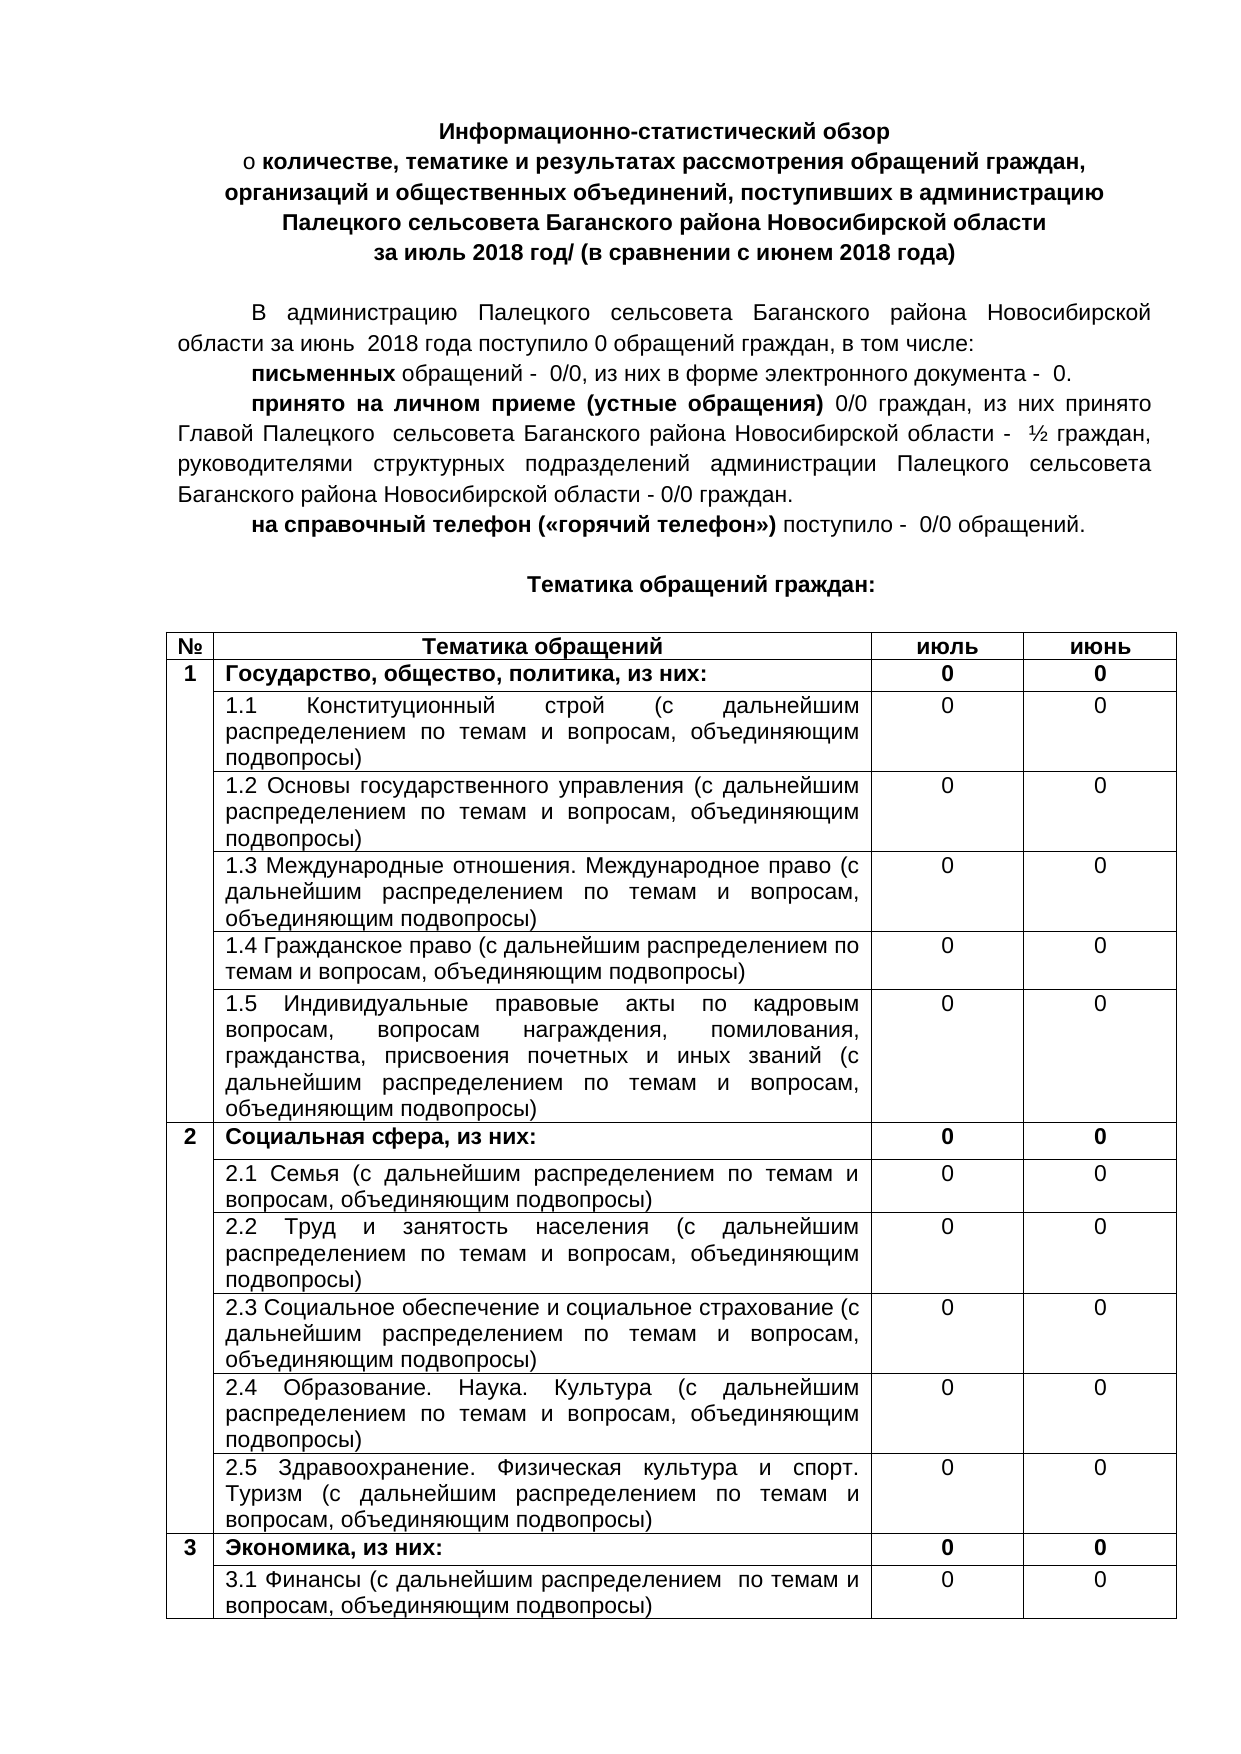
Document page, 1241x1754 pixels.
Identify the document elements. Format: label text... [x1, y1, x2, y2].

table_cell 0 [872, 1213, 1023, 1292]
table_cell 0 [1024, 990, 1176, 1122]
table_cell 1.2 Основы государственного управления (с дальнейшим распределением по темам и вопросам, объединяющим подвопросы) [214, 772, 871, 851]
table_cell 0 [1024, 932, 1176, 989]
table_cell 0 [872, 1454, 1023, 1533]
table_cell 2.5 Здравоохранение. Физическая культура и спорт. Туризм (с дальнейшим распределением по темам и вопросам, объединяющим подвопросы) [214, 1454, 871, 1533]
text на справочный телефон («горячий телефон») поступило - 0/0 обращений. [177, 511, 1152, 537]
table_cell Государство, общество, политика, из них: [214, 660, 871, 691]
table_cell 0 [1024, 852, 1176, 931]
table_cell 0 [1024, 1160, 1176, 1212]
table_cell 0 [1024, 1213, 1176, 1292]
table_header июнь [1024, 633, 1176, 659]
table_cell 2.1 Семья (с дальнейшим распределением по темам и вопросам, объединяющим подвопросы) [214, 1160, 871, 1212]
table_cell 0 [1024, 1123, 1176, 1158]
table_cell 0 [1024, 772, 1176, 851]
table_cell 3.1 Финансы (с дальнейшим распределением по темам и вопросам, объединяющим подвопросы) [214, 1566, 871, 1618]
table_cell 0 [872, 990, 1023, 1122]
table_cell 0 [872, 692, 1023, 771]
table_cell 0 [872, 1534, 1023, 1564]
table_cell 1.3 Международные отношения. Международное право (с дальнейшим распределением по темам и вопросам, объединяющим подвопросы) [214, 852, 871, 931]
table_cell 0 [1024, 1374, 1176, 1453]
table_cell Экономика, из них: [214, 1534, 871, 1564]
table_header № [167, 633, 213, 659]
table_cell 2 [167, 1123, 213, 1533]
table_cell 1.4 Гражданское право (с дальнейшим распределением по темам и вопросам, объединяющим подвопросы) [214, 932, 871, 989]
table_cell 1.1 Конституционный строй (с дальнейшим распределением по темам и вопросам, объединяющим подвопросы) [214, 692, 871, 771]
table_header июль [872, 633, 1023, 659]
table_cell 0 [872, 1123, 1023, 1158]
table_cell 1 [167, 660, 213, 1122]
table_cell 3 [167, 1534, 213, 1618]
table_header Тематика обращений [214, 633, 871, 659]
table_cell 2.3 Социальное обеспечение и социальное страхование (с дальнейшим распределением по темам и вопросам, объединяющим подвопросы) [214, 1294, 871, 1372]
table_cell 0 [872, 932, 1023, 989]
table_cell 0 [872, 660, 1023, 691]
table_cell 0 [872, 1566, 1023, 1618]
text письменных обращений - 0/0, из них в форме электронного документа - 0. [177, 360, 1152, 386]
table_cell 2.2 Труд и занятость населения (с дальнейшим распределением по темам и вопросам, объединяющим подвопросы) [214, 1213, 871, 1292]
text о количестве, тематике и результатах рассмотрения обращений граждан, [177, 148, 1152, 175]
table_cell 0 [1024, 692, 1176, 771]
table_cell 0 [1024, 1534, 1176, 1564]
text Тематика обращений граждан: [177, 571, 1152, 598]
table_cell 2.4 Образование. Наука. Культура (с дальнейшим распределением по темам и вопросам, объединяющим подвопросы) [214, 1374, 871, 1453]
text за июль 2018 год/ (в сравнении с июнем 2018 года) [177, 239, 1152, 265]
table_cell 0 [1024, 1294, 1176, 1372]
text организаций и общественных объединений, поступивших в администрацию Палецкого сельсовета Баганского района Новосибирской области [177, 178, 1152, 235]
table_cell 1.5 Индивидуальные правовые акты по кадровым вопросам, вопросам награждения, помилования, гражданства, присвоения почетных и иных званий (с дальнейшим распределением по темам и вопросам, объединяющим подвопросы) [214, 990, 871, 1122]
table_cell 0 [872, 1374, 1023, 1453]
text Информационно-статистический обзор [177, 118, 1152, 144]
table_cell 0 [872, 852, 1023, 931]
text принято на личном приеме (устные обращения) 0/0 граждан, из них принято Главой Палецкого сельсовета Баганского района Новосибирской области - ½ граждан, руководителями структурных подразделений администрации Палецкого сельсовета Баганского района Новосибирской области - 0/0 граждан. [177, 390, 1152, 507]
table_cell 0 [1024, 1566, 1176, 1618]
table_cell 0 [1024, 1454, 1176, 1533]
table_cell 0 [872, 1294, 1023, 1372]
table_cell 0 [872, 772, 1023, 851]
table_cell 0 [1024, 660, 1176, 691]
table_cell Социальная сфера, из них: [214, 1123, 871, 1158]
table_cell 0 [872, 1160, 1023, 1212]
text В администрацию Палецкого сельсовета Баганского района Новосибирской области за июнь 2018 года поступило 0 обращений граждан, в том числе: [177, 299, 1152, 356]
